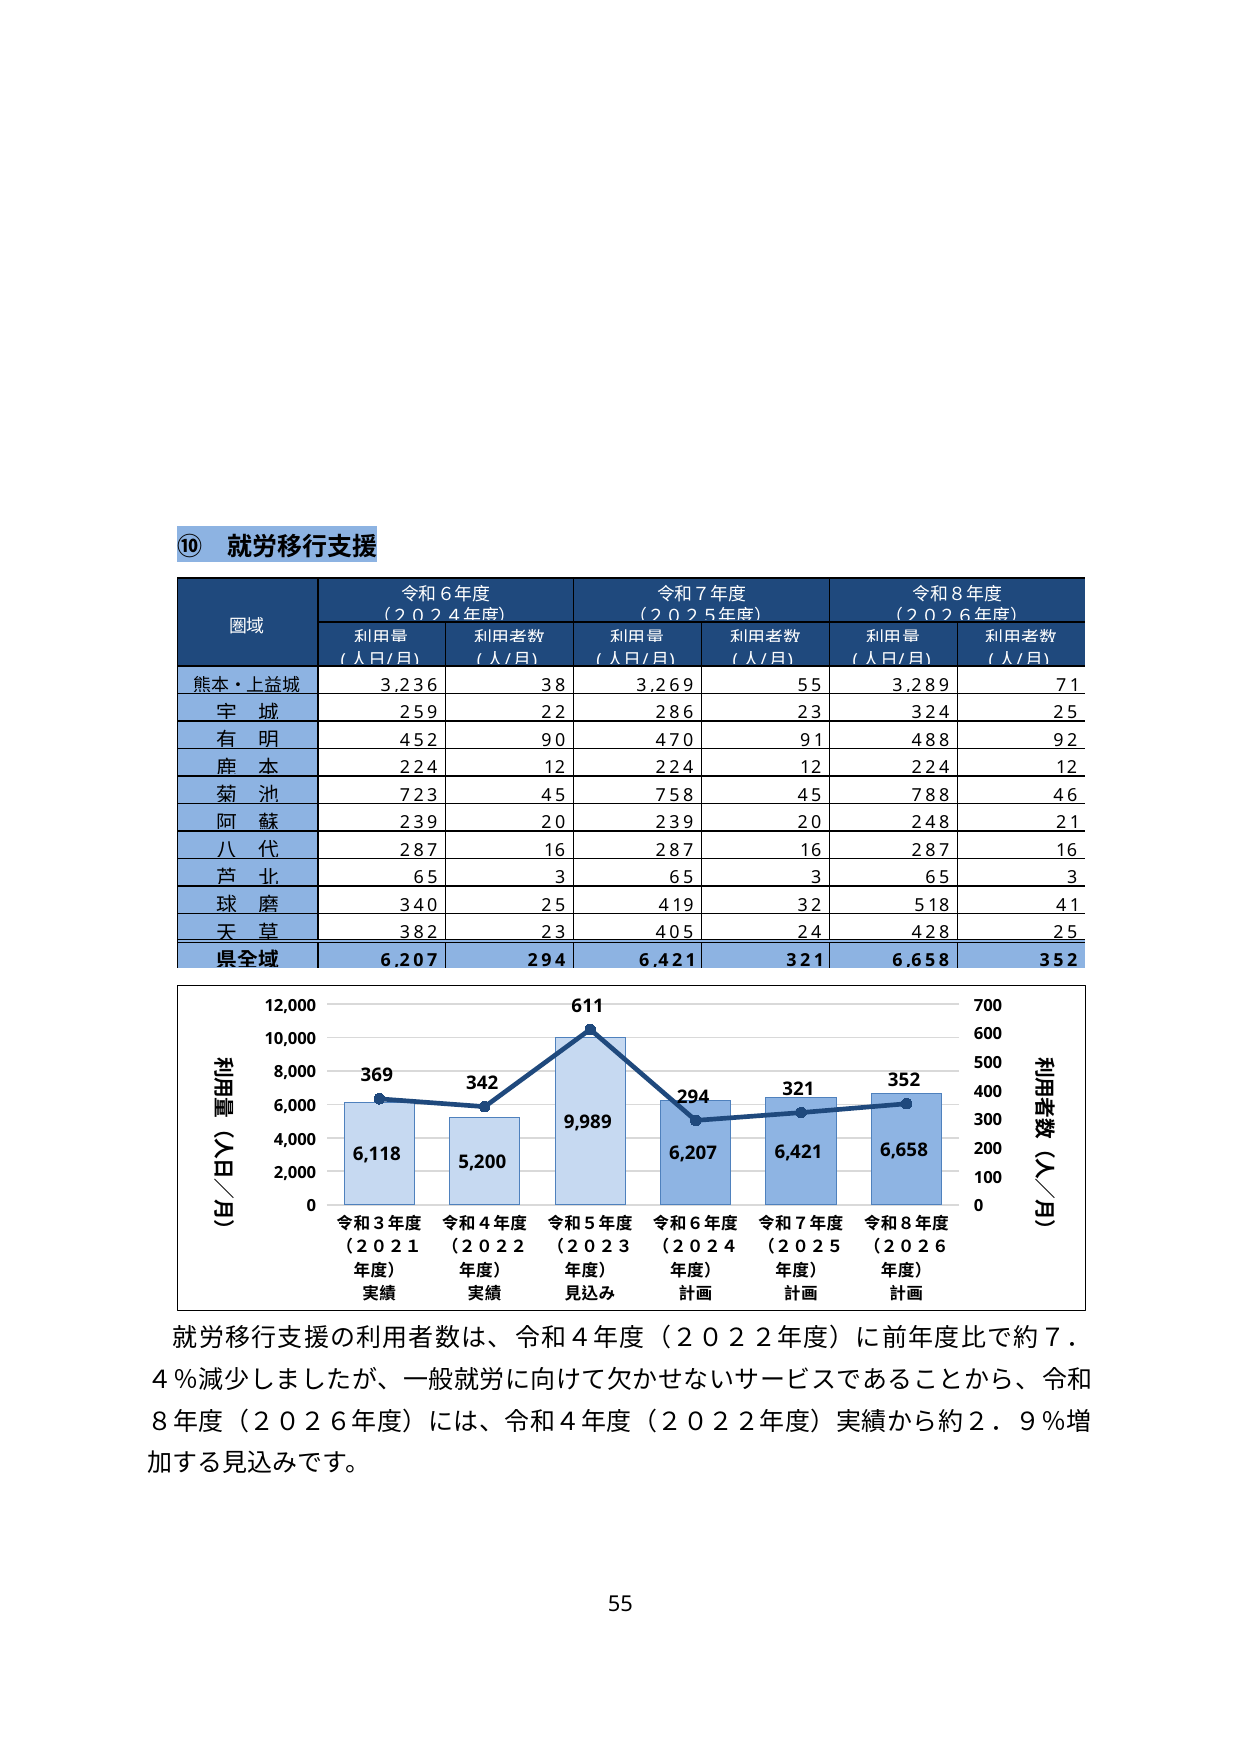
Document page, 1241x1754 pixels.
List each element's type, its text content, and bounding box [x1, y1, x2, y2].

text 就労移行支援の利用者数は、令和４年度（２０２２年度）に前年度比で約７．４％減少しましたが、一般就労に向けて欠かせないサービスであることから、令和８年度（２０２６年度）には、令和４年度（２０２２年度）実績から約２．９％増加する見込みです。 [148, 1315, 1092, 1482]
text ⑩ 就労移行支援 [148, 523, 1092, 565]
